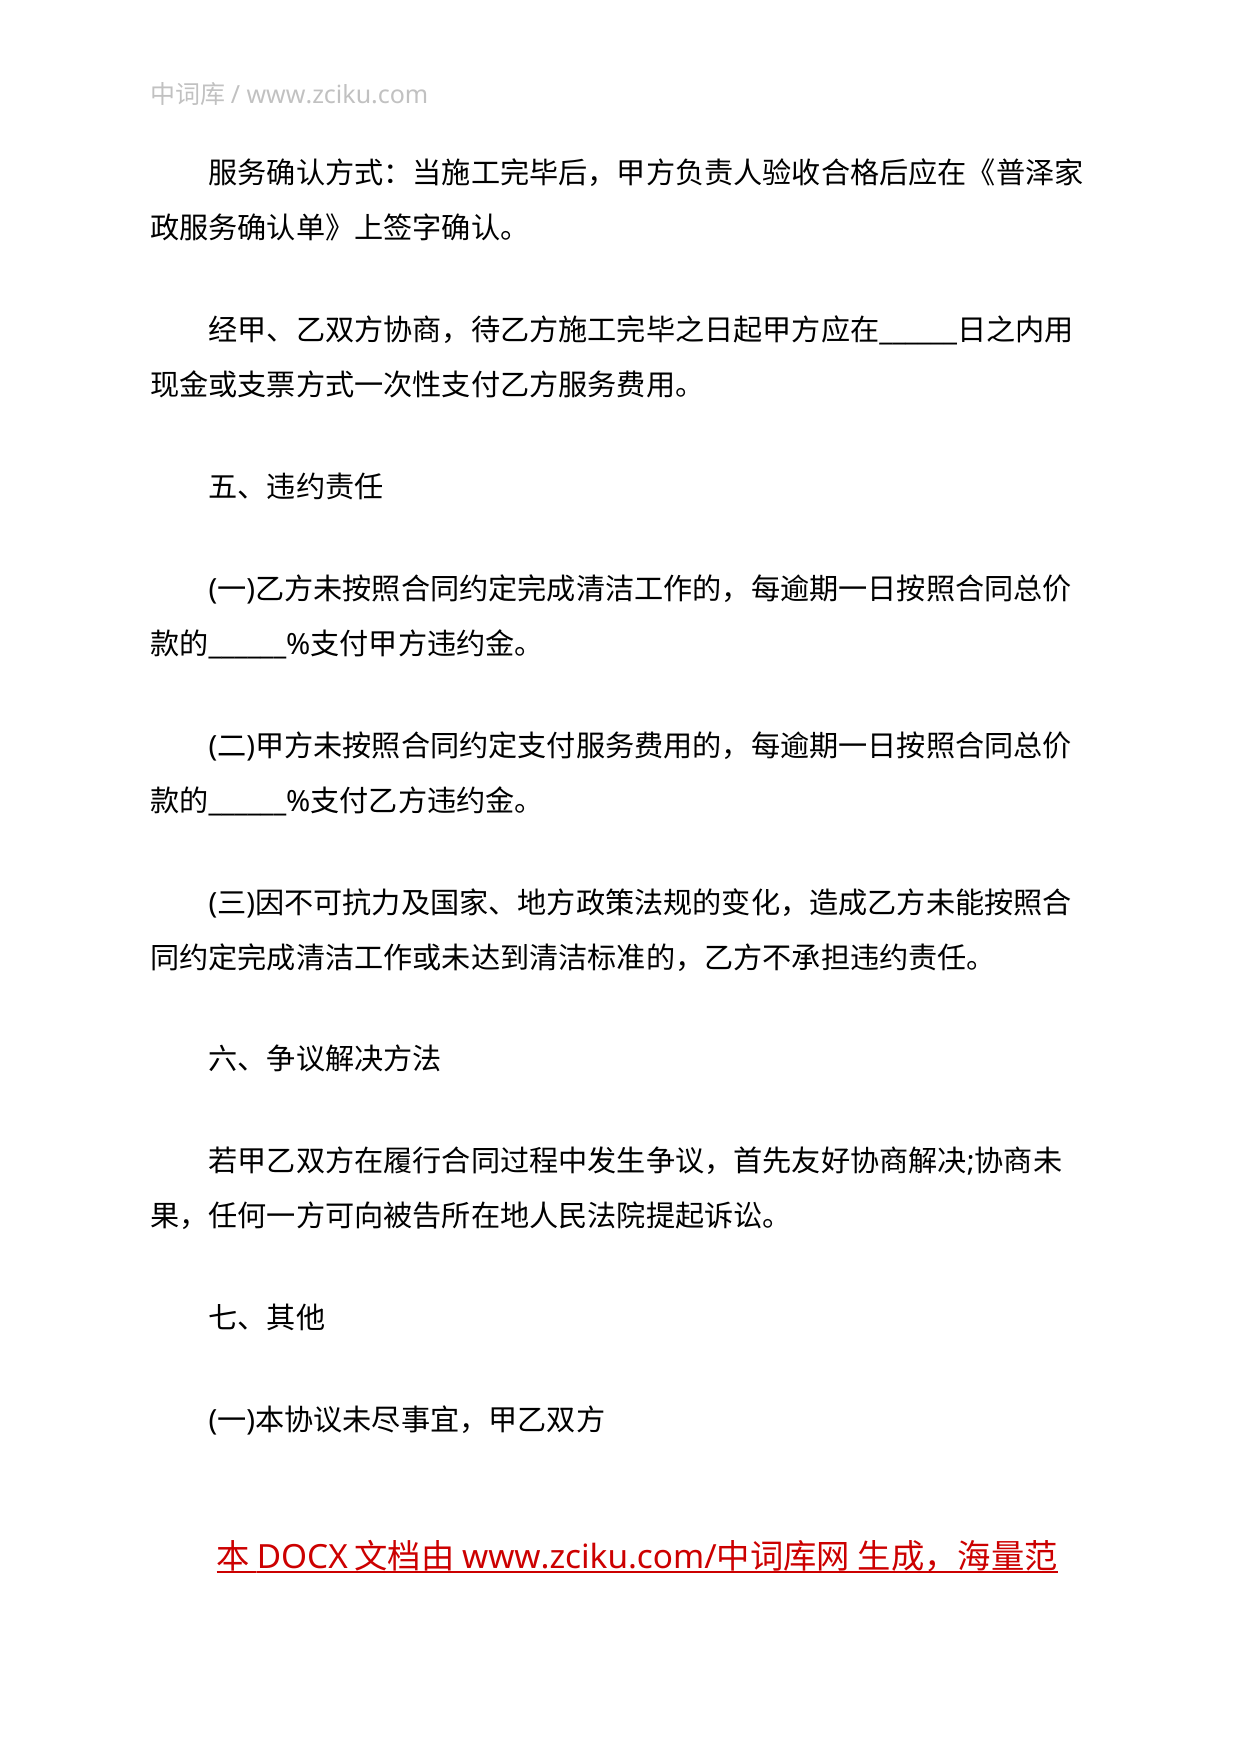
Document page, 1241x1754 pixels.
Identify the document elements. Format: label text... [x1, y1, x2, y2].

text 六、争议解决方法 [150, 1036, 1090, 1078]
text (一)乙方未按照合同约定完成清洁工作的，每逾期一日按照合同总价款的______%支付甲方违约金。 [150, 565, 1090, 663]
text 经甲、乙双方协商，待乙方施工完毕之日起甲方应在______日之内用现金或支票方式一次性支付乙方服务费用。 [150, 307, 1090, 404]
text 五、违约责任 [150, 463, 1090, 506]
text (三)因不可抗力及国家、地方政策法规的变化，造成乙方未能按照合同约定完成清洁工作或未达到清洁标准的，乙方不承担违约责任。 [150, 879, 1090, 976]
text 服务确认方式：当施工完毕后，甲方负责人验收合格后应在《普泽家政服务确认单》上签字确认。 [150, 150, 1090, 247]
text 若甲乙双方在履行合同过程中发生争议，首先友好协商解决;协商未果，任何一方可向被告所在地人民法院提起诉讼。 [150, 1138, 1090, 1235]
text (二)甲方未按照合同约定支付服务费用的，每逾期一日按照合同总价款的______%支付乙方违约金。 [150, 722, 1090, 819]
text 七、其他 [150, 1294, 1090, 1337]
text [150, 1529, 1090, 1578]
text (一)本协议未尽事宜，甲乙双方 [150, 1396, 1090, 1439]
